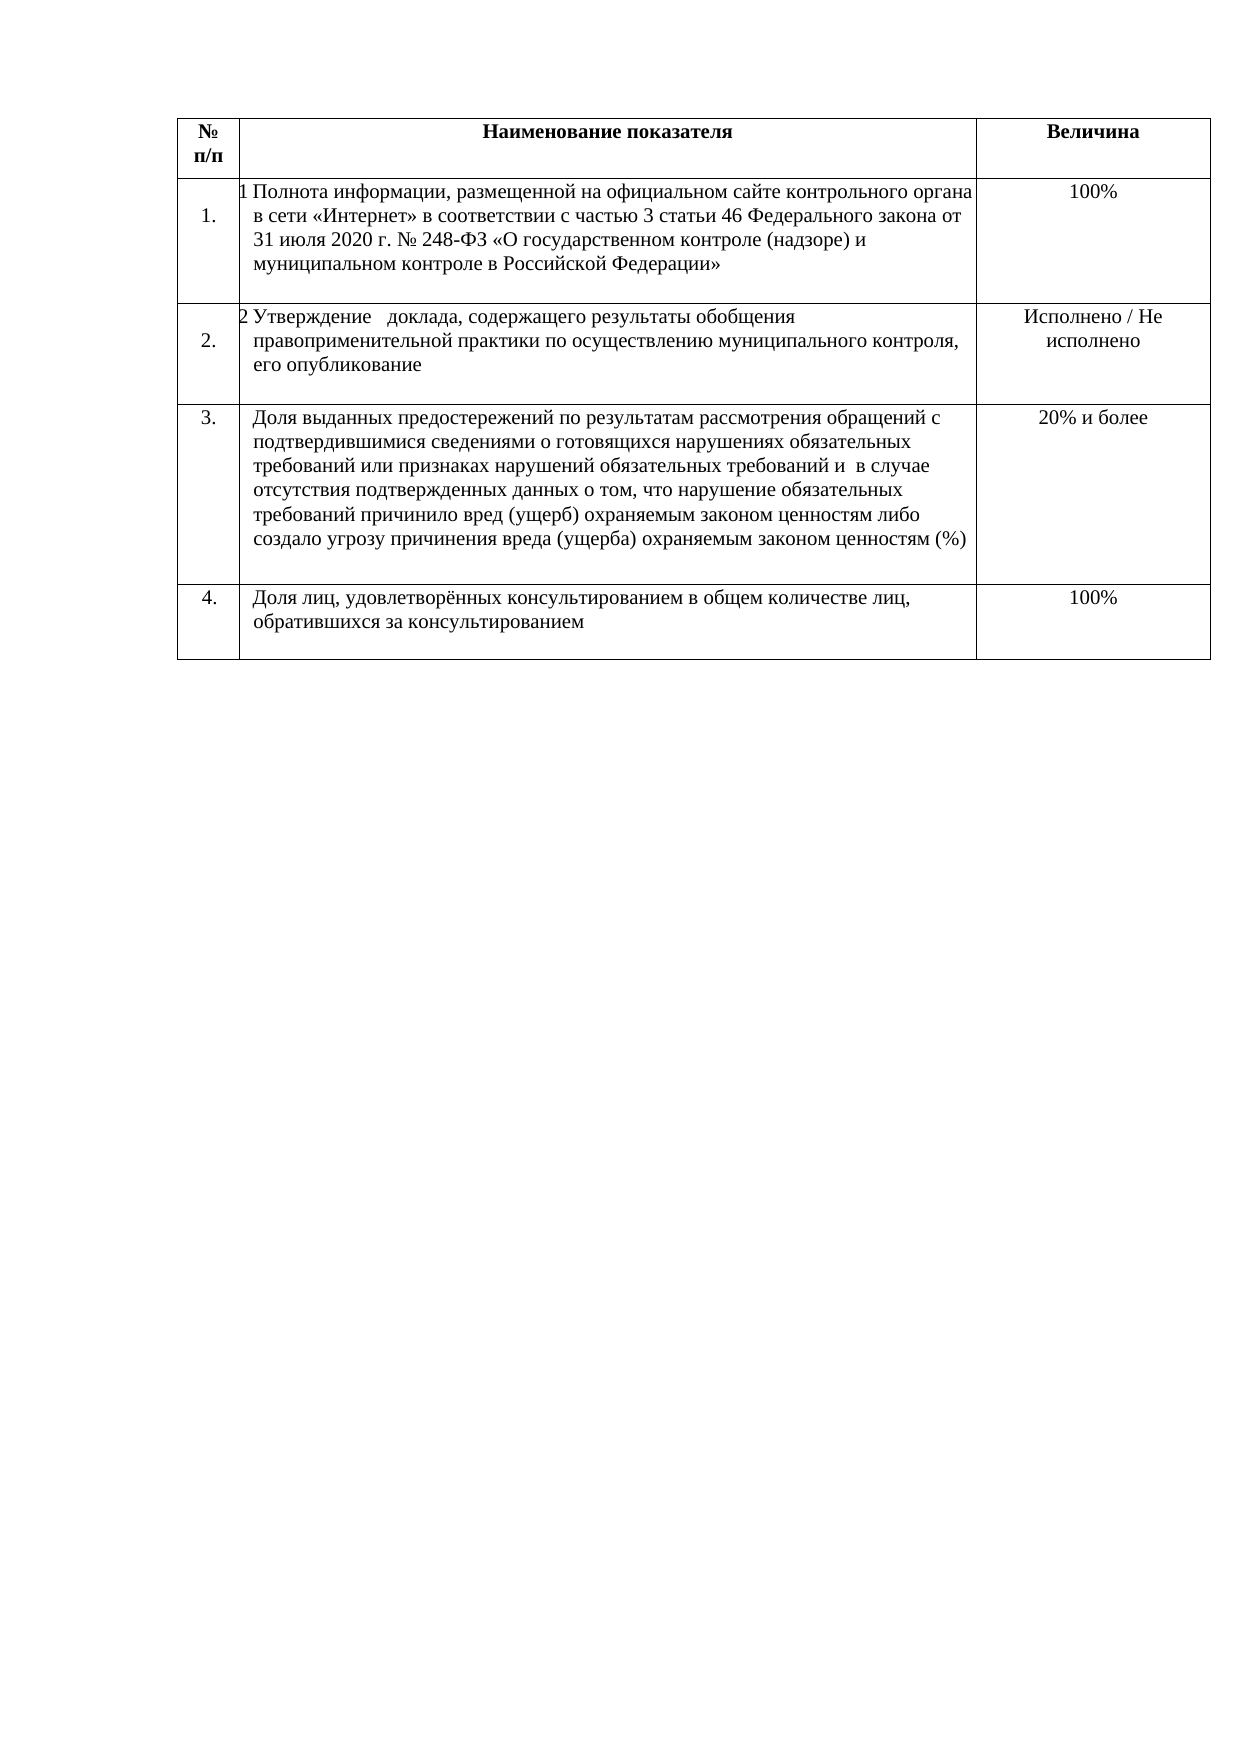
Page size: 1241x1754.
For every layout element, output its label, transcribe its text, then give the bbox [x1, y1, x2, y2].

table_cell Доля выданных предостережений по результатам рассмотрения обращений с подтвердившимися сведениями о готовящихся нарушениях обязательных требований или признаках нарушений обязательных требований и в случае отсутствия подтвержденных данных о том, что нарушение обязательных требований причинило вред (ущерб) охраняемым законом ценностям либо создало угрозу причинения вреда (ущерба) охраняемым законом ценностям (%) [240, 405, 976, 583]
table_cell 22. [178, 304, 239, 404]
table_cell 11. [178, 179, 239, 303]
table_header Величина [977, 119, 1210, 178]
table_cell 100% [977, 585, 1210, 659]
table_cell 100% [977, 179, 1210, 303]
table_cell Утверждение доклада, содержащего результаты обобщения правоприменительной практики по осуществлению муниципального контроля, его опубликование [240, 304, 976, 404]
table_cell Полнота информации, размещенной на официальном сайте контрольного органа в сети «Интернет» в соответствии с частью 3 статьи 46 Федерального закона от 31 июля 2020 г. № 248-ФЗ «О государственном контроле (надзоре) и муниципальном контроле в Российской Федерации» [240, 179, 976, 303]
table_cell Исполнено / Не исполнено [977, 304, 1210, 404]
table_header № п/п [178, 119, 239, 178]
table_cell 20% и более [977, 405, 1210, 583]
table_cell Доля лиц, удовлетворённых консультированием в общем количестве лиц, обратившихся за консультированием [240, 585, 976, 659]
table_cell 3. [178, 405, 239, 583]
table_cell 4. [178, 585, 239, 659]
table_header Наименование показателя [240, 119, 976, 178]
